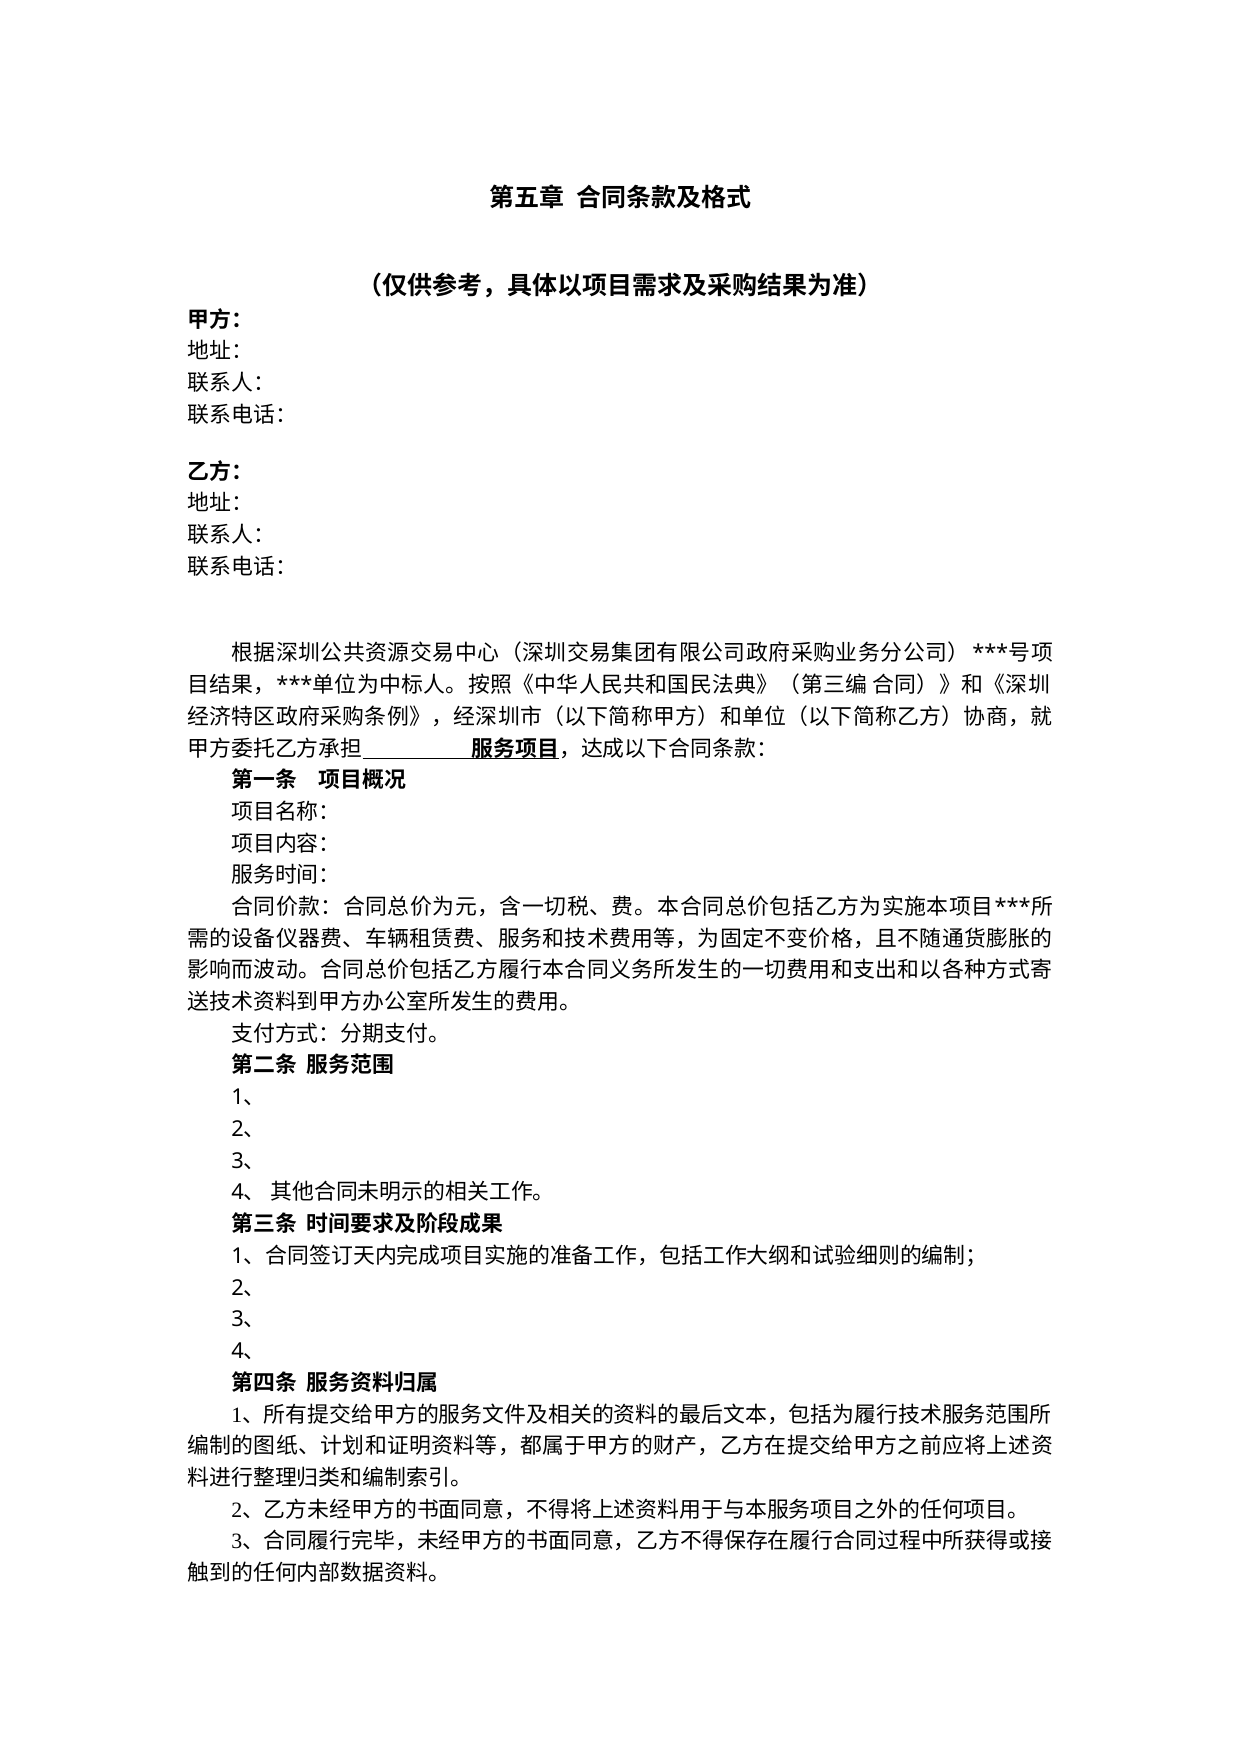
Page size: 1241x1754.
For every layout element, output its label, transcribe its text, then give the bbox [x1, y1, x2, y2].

text 项目名称： [187, 794, 1053, 826]
text 2、 [187, 1269, 1053, 1301]
text 1、 [187, 1079, 1053, 1111]
text 项目内容： [187, 826, 1053, 857]
text 2、乙方未经甲方的书面同意，不得将上述资料用于与本服务项目之外的任何项目。 [187, 1492, 1053, 1523]
text （仅供参考，具体以项目需求及采购结果为准） [187, 266, 1053, 302]
text 2、 [187, 1111, 1053, 1143]
text 第四条 服务资料归属 [187, 1365, 1053, 1397]
subtitle 第五章 合同条款及格式 [187, 177, 1053, 213]
text 4、 [187, 1333, 1053, 1365]
text 第三条 时间要求及阶段成果 [187, 1206, 1053, 1238]
text 根据深圳公共资源交易中心（深圳交易集团有限公司政府采购业务分公司）***号项目结果，***单位为中标人。按照《中华人民共和国民法典》（第三编 合同）》和《深圳经济特区政府采购条例》，经深圳市（以下简称甲方）和单位（以下简称乙方）协商，就甲方委托乙方承担 服务项目，达成以下合同条款： [187, 635, 1053, 762]
text 合同价款：合同总价为元，含一切税、费。本合同总价包括乙方为实施本项目***所需的设备仪器费、车辆租赁费、服务和技术费用等，为固定不变价格，且不随通货膨胀的影响而波动。合同总价包括乙方履行本合同义务所发生的一切费用和支出和以各种方式寄送技术资料到甲方办公室所发生的费用。 [187, 889, 1053, 1016]
text 联系电话： [187, 397, 1053, 428]
text 3、 [187, 1143, 1053, 1174]
text 第二条 服务范围 [187, 1047, 1053, 1079]
text 联系电话： [187, 549, 1053, 580]
text 3、 [187, 1301, 1053, 1333]
text 甲方： [187, 302, 1053, 333]
text 联系人： [187, 365, 1053, 397]
text 4、 其他合同未明示的相关工作。 [187, 1174, 1053, 1206]
text 服务时间： [187, 857, 1053, 889]
text 地址： [187, 485, 1053, 517]
text 3、合同履行完毕，未经甲方的书面同意，乙方不得保存在履行合同过程中所获得或接触到的任何内部数据资料。 [187, 1523, 1053, 1587]
text 地址： [187, 333, 1053, 365]
text 第一条 项目概况 [187, 762, 1053, 794]
text 1、所有提交给甲方的服务文件及相关的资料的最后文本，包括为履行技术服务范围所编制的图纸、计划和证明资料等，都属于甲方的财产，乙方在提交给甲方之前应将上述资料进行整理归类和编制索引。 [187, 1397, 1053, 1492]
text 支付方式：分期支付。 [187, 1016, 1053, 1047]
text 联系人： [187, 517, 1053, 549]
text 乙方： [187, 454, 1053, 485]
text 1、合同签订天内完成项目实施的准备工作，包括工作大纲和试验细则的编制； [187, 1238, 1053, 1269]
